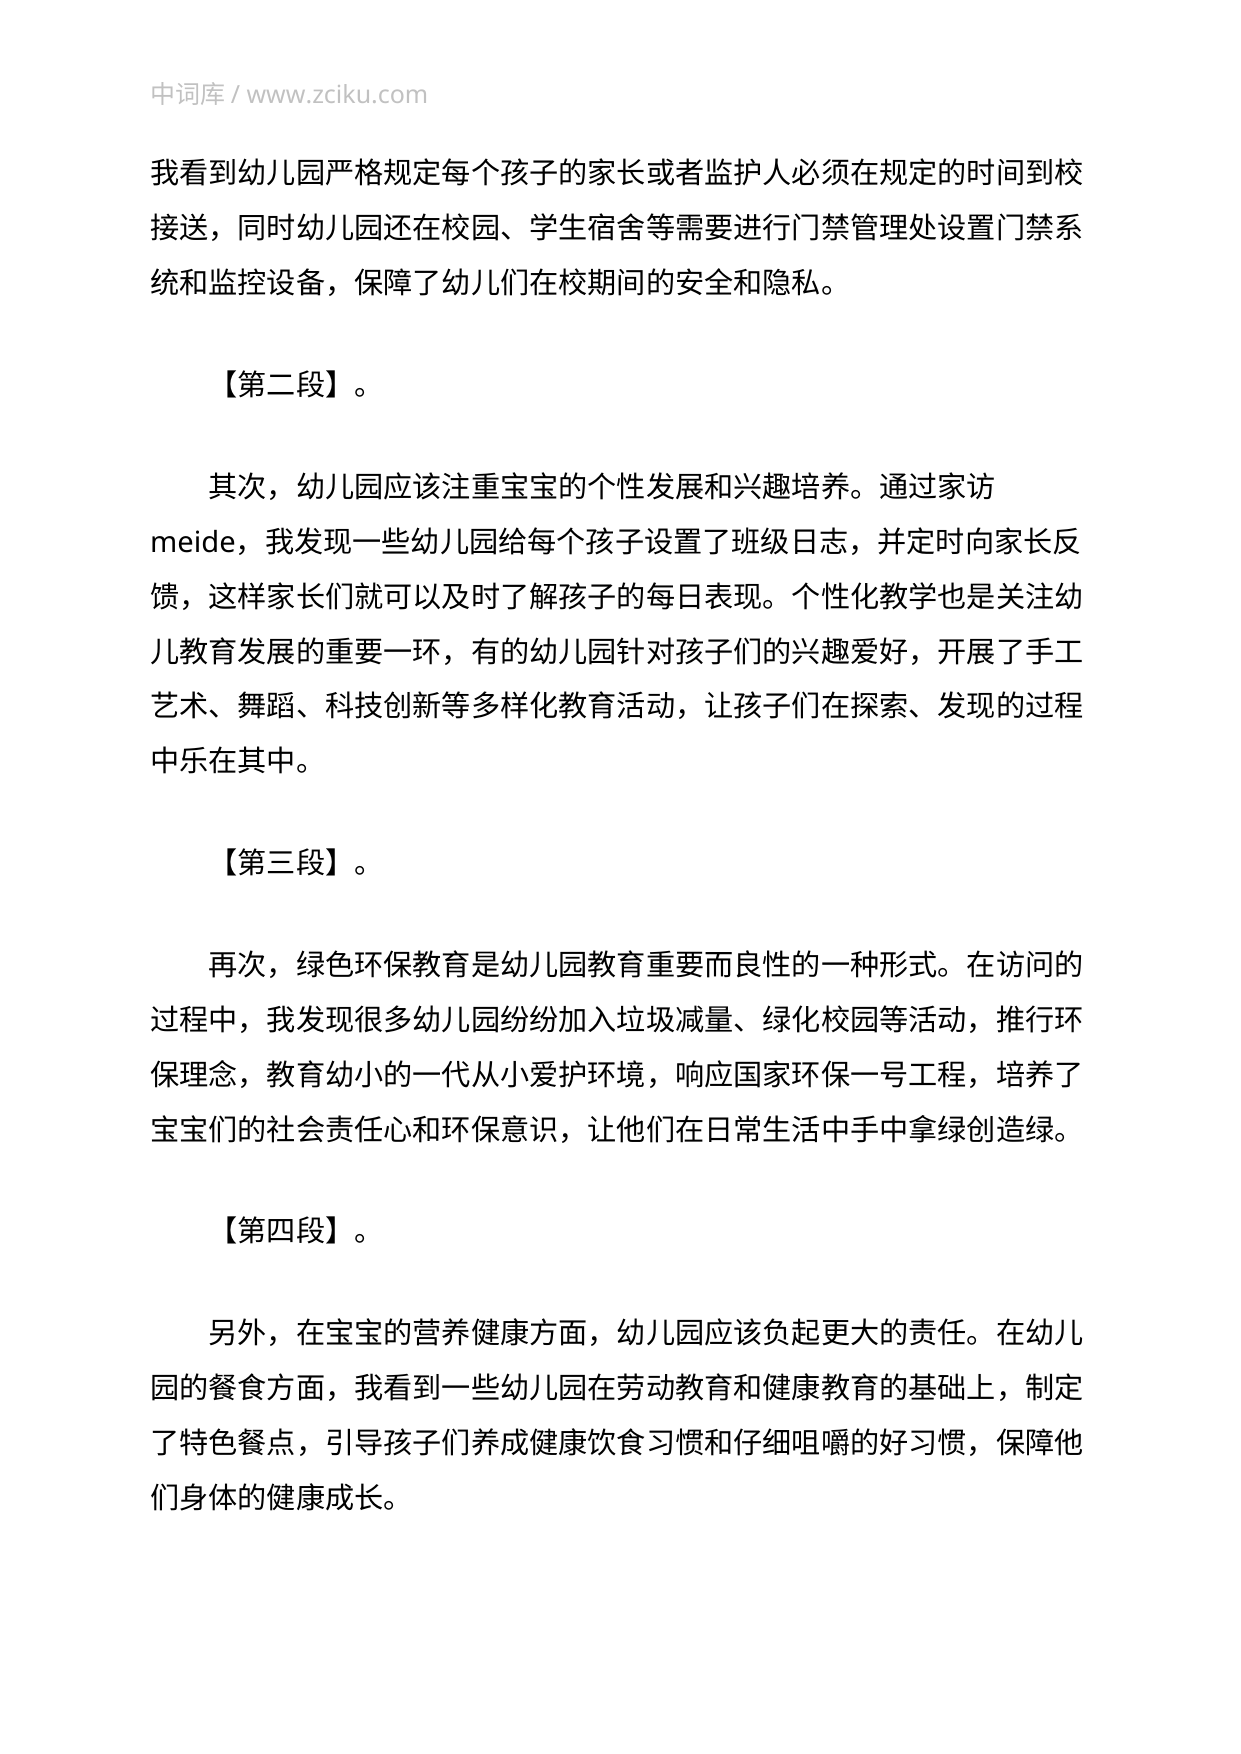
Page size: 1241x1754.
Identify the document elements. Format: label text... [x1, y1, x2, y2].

text 【第二段】。 [150, 362, 1090, 404]
text 另外，在宝宝的营养健康方面，幼儿园应该负起更大的责任。在幼儿园的餐食方面，我看到一些幼儿园在劳动教育和健康教育的基础上，制定了特色餐点，引导孩子们养成健康饮食习惯和仔细咀嚼的好习惯，保障他们身体的健康成长。 [150, 1310, 1090, 1517]
text 再次，绿色环保教育是幼儿园教育重要而良性的一种形式。在访问的过程中，我发现很多幼儿园纷纷加入垃圾减量、绿化校园等活动，推行环保理念，教育幼小的一代从小爱护环境，响应国家环保一号工程，培养了宝宝们的社会责任心和环保意识，让他们在日常生活中手中拿绿创造绿。 [150, 941, 1090, 1148]
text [150, 150, 1090, 302]
text 【第三段】。 [150, 840, 1090, 882]
text 【第四段】。 [150, 1208, 1090, 1250]
text 其次，幼儿园应该注重宝宝的个性发展和兴趣培养。通过家访meide，我发现一些幼儿园给每个孩子设置了班级日志，并定时向家长反馈，这样家长们就可以及时了解孩子的每日表现。个性化教学也是关注幼儿教育发展的重要一环，有的幼儿园针对孩子们的兴趣爱好，开展了手工艺术、舞蹈、科技创新等多样化教育活动，让孩子们在探索、发现的过程中乐在其中。 [150, 463, 1090, 780]
